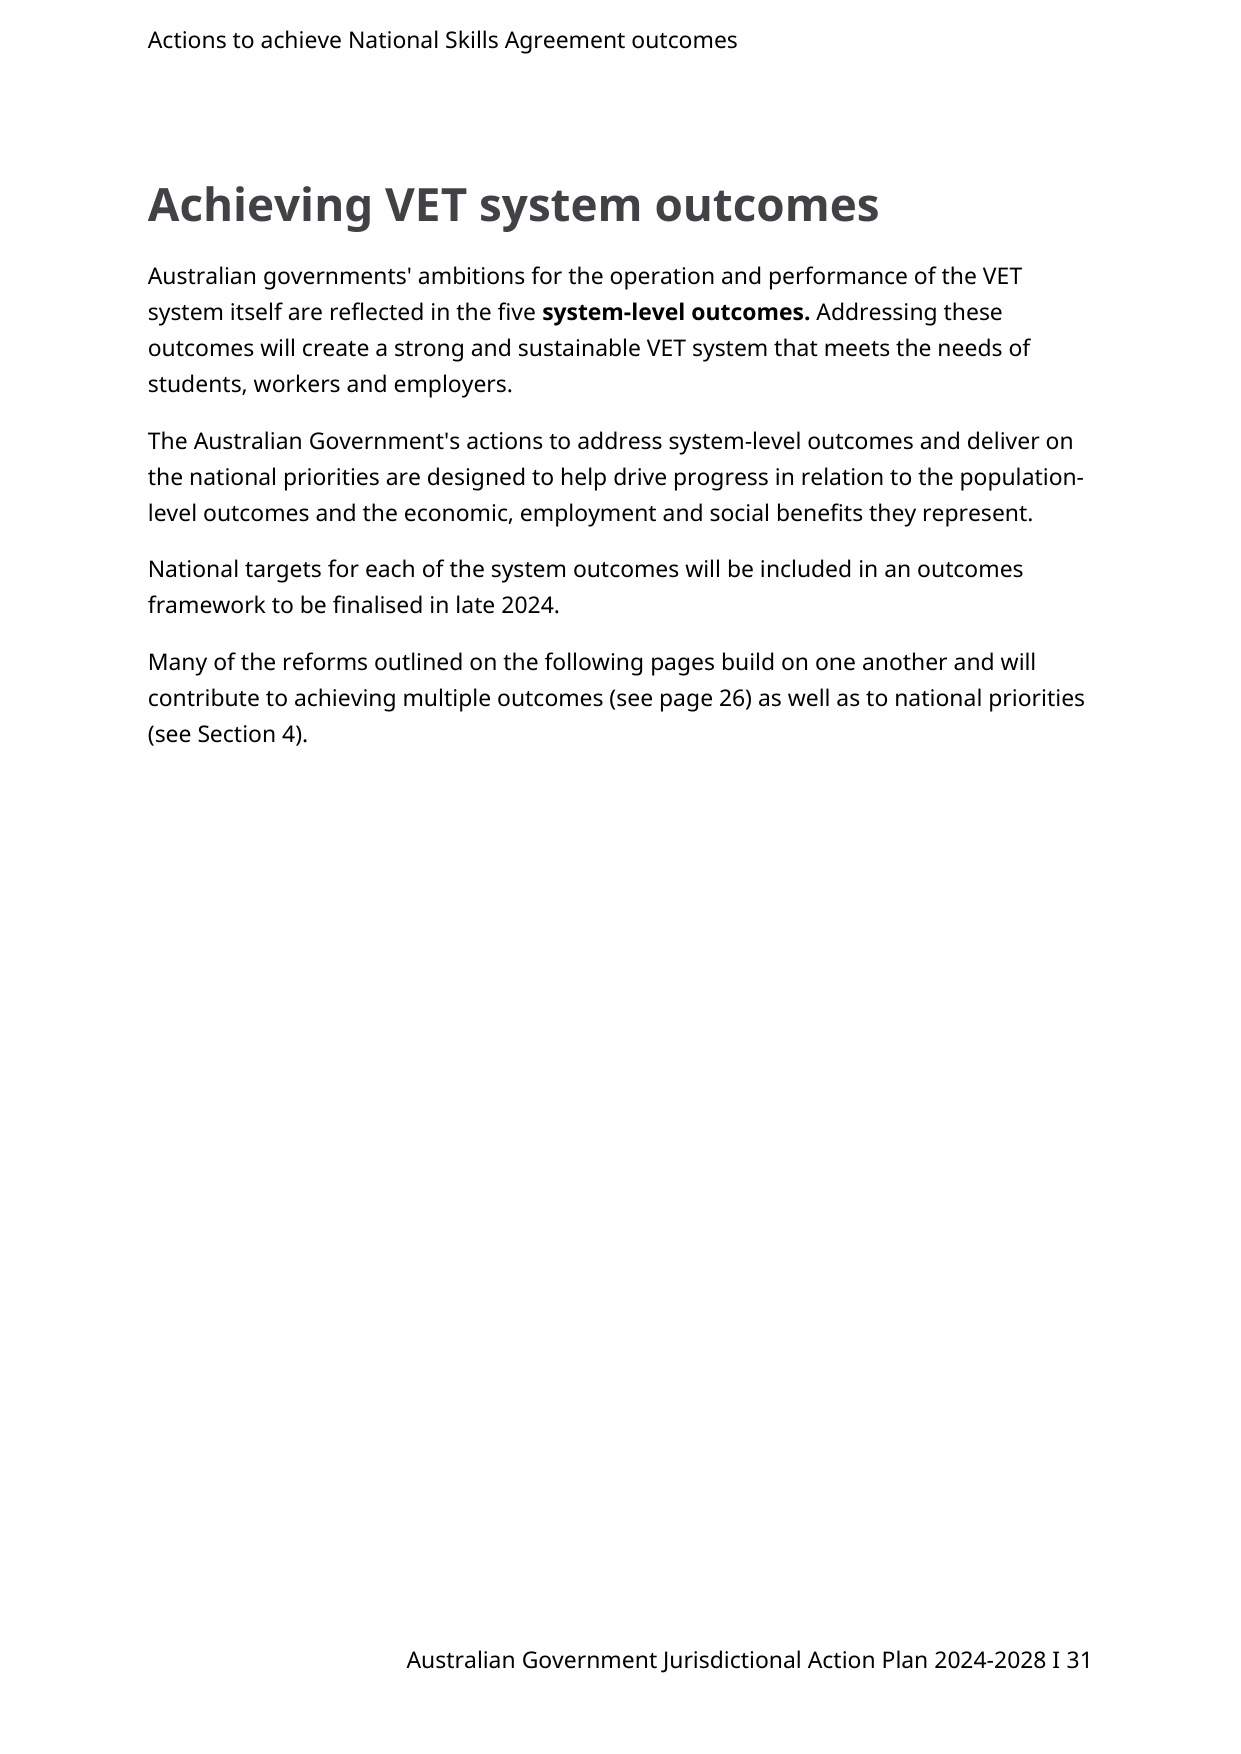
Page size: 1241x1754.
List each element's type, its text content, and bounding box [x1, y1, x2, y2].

text National targets for each of the system outcomes will be included in an outcomes framework to be finalised in late 2024. [148, 553, 1092, 621]
subtitle Achieving VET system outcomes [148, 173, 1092, 235]
text Australian governments' ambitions for the operation and performance of the VET system itself are reflected in the five system-level outcomes. Addressing these outcomes will create a strong and sustainable VET system that meets the needs of students, workers and employers. [148, 260, 1092, 399]
text The Australian Government's actions to address system-level outcomes and deliver on the national priorities are designed to help drive progress in relation to the population-level outcomes and the economic, employment and social benefits they represent. [148, 425, 1092, 528]
text Many of the reforms outlined on the following pages build on one another and will contribute to achieving multiple outcomes (see page 26) as well as to national priorities (see Section 4). [148, 646, 1092, 749]
